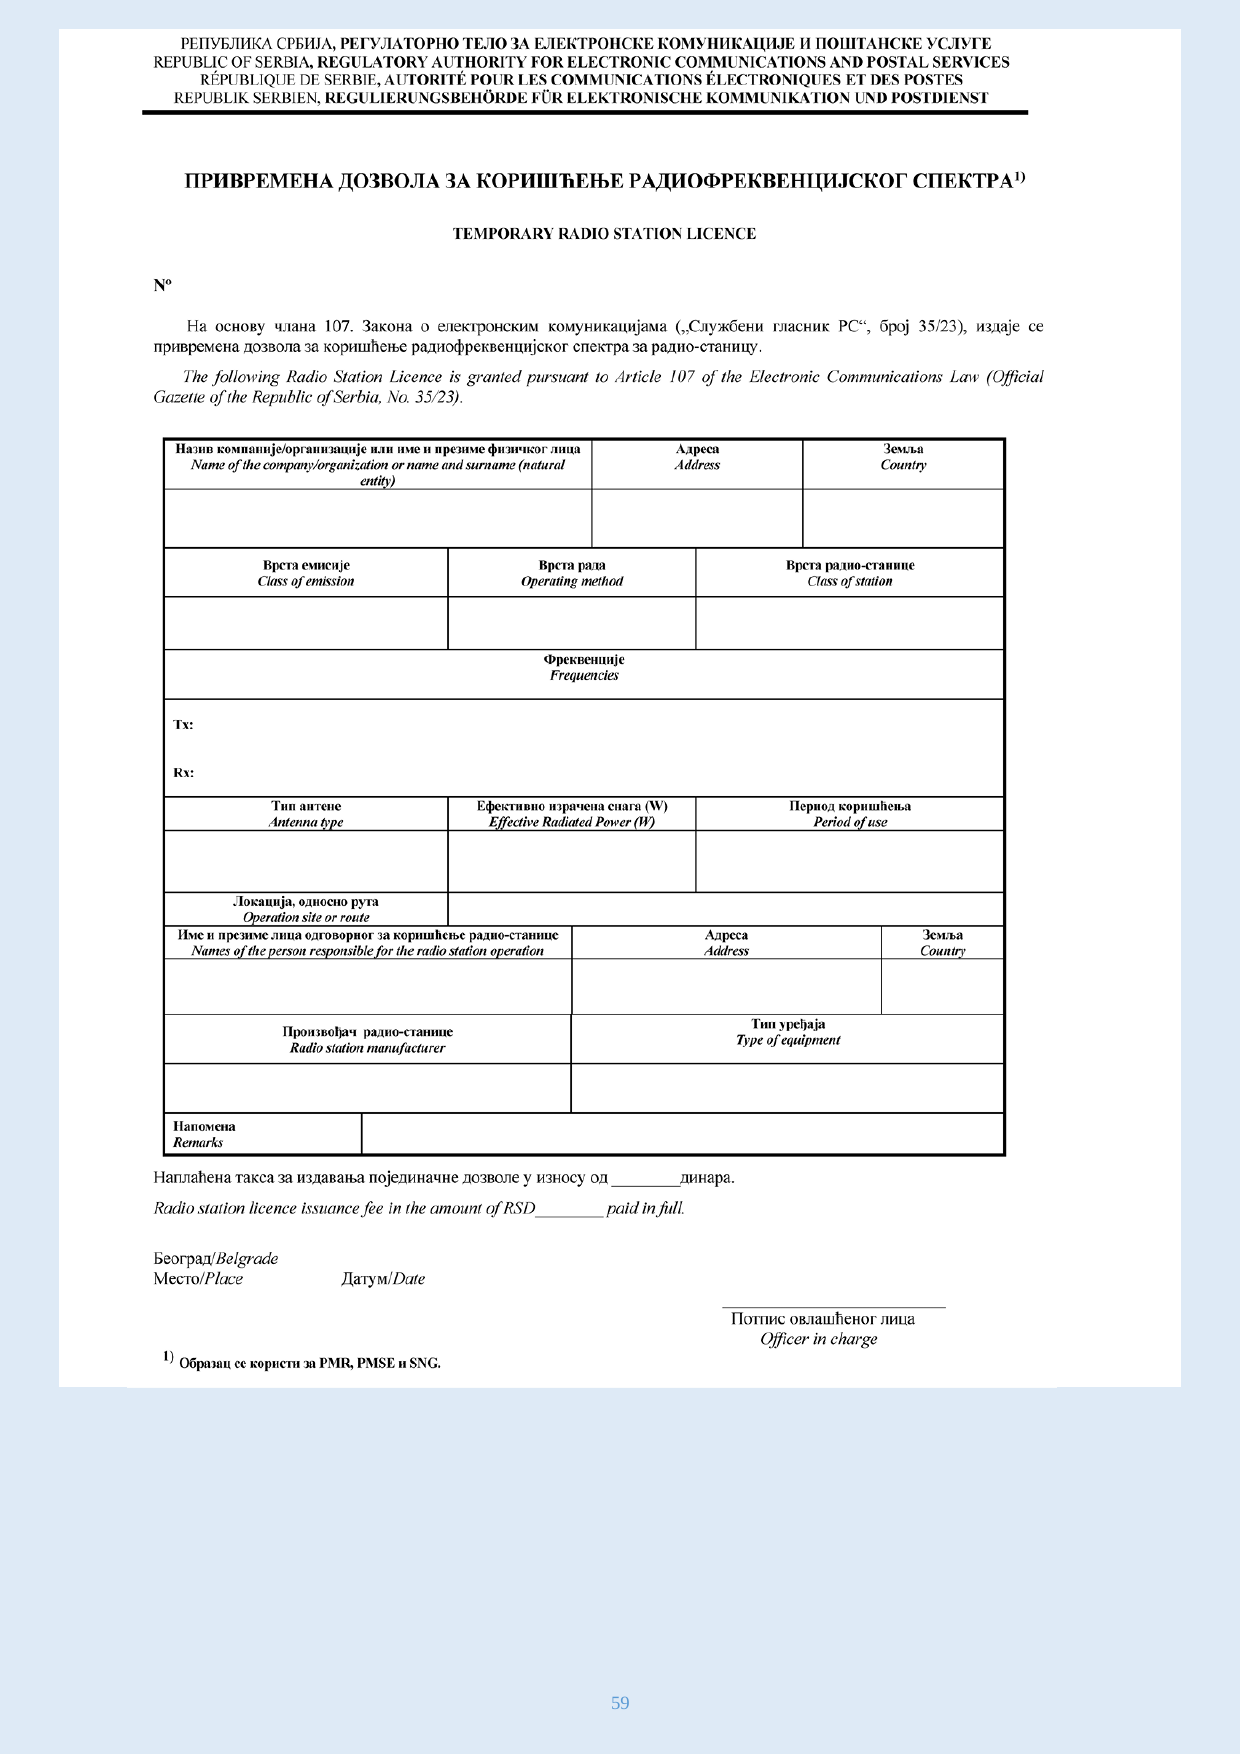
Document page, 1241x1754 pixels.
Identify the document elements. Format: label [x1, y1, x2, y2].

picture [108, 29, 1075, 1388]
